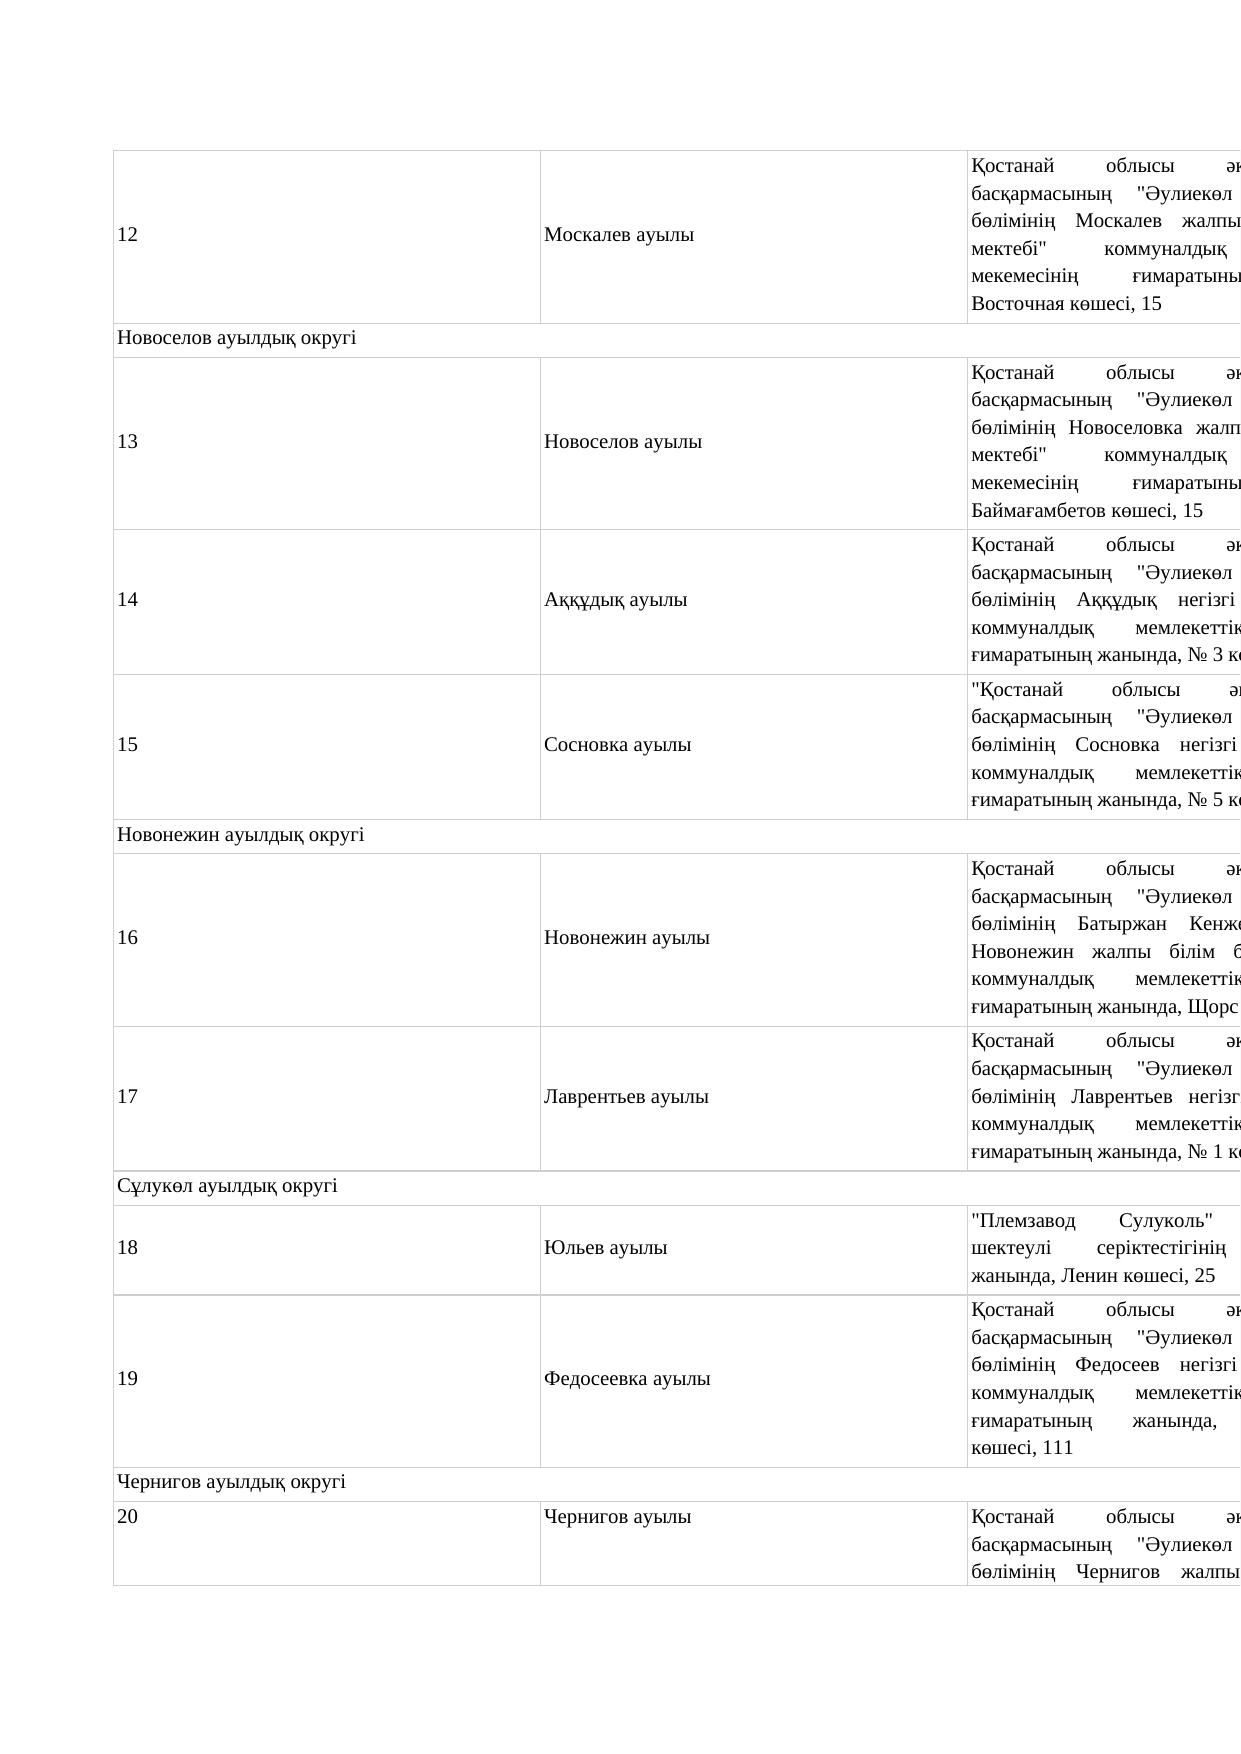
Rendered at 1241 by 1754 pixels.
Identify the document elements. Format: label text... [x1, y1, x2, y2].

table_cell Чернигов ауылдық округі [114, 1468, 1240, 1501]
table_cell 18 [114, 1206, 540, 1294]
table_cell Қостанай облысы әкімдігі білім басқармасының "Әулиекөл ауданы білім бөлімінің Лаврентьев негізгі орта мектебі" коммуналдық мемлекеттік мекемесінің ғимаратының жанында, № 1 көшесі, 31 [968, 1027, 1240, 1170]
table_cell "Қостанай облысы әкімдігі білім басқармасының "Әулиекөл ауданы білім бөлімінің Сосновка негізгі орта мектебі" коммуналдық мемлекеттік мекемесінің ғимаратының жанында, № 5 көшесі, 11 [968, 675, 1240, 819]
table_cell Қостанай облысы әкімдігі білім басқармасының "Әулиекөл ауданы білім бөлімінің Новоселовка жалпы білім беретін мектебі" коммуналдық мемлекеттік мекемесінің ғимаратының жанында, Баймағамбетов көшесі, 15 [968, 358, 1240, 529]
table_cell Новоселов ауылдық округі [114, 324, 1240, 357]
table_cell 14 [114, 530, 540, 674]
table_cell 19 [114, 1296, 540, 1467]
table_cell Новонежин ауылдық округі [114, 820, 1240, 853]
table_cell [968, 1502, 1240, 1585]
table_cell Юльев ауылы [541, 1206, 967, 1294]
table_cell Қостанай облысы әкімдігі білім басқармасының "Әулиекөл ауданы білім бөлімінің Москалев жалпы білім беретін мектебі" коммуналдық мемлекеттік мекемесінің ғимаратының жанында, Восточная көшесі, 15 [968, 151, 1240, 322]
table_cell 12 [114, 151, 540, 322]
table_cell 20 [114, 1502, 540, 1585]
table_cell Лаврентьев ауылы [541, 1027, 967, 1170]
table_cell Аққұдық ауылы [541, 530, 967, 674]
table_cell 15 [114, 675, 540, 819]
table_cell Сосновка ауылы [541, 675, 967, 819]
table_cell 17 [114, 1027, 540, 1170]
table_cell "Племзавод Сулуколь" жауапкершілігі шектеулі серіктестігінің ғимаратының жанында, Ленин көшесі, 25 [968, 1206, 1240, 1294]
table_cell Қостанай облысы әкімдігі білім басқармасының "Әулиекөл ауданы білім бөлімінің Аққұдық негізгі орта мектебі" коммуналдық мемлекеттік мекемесінің ғимаратының жанында, № 3 көшесі, 15 [968, 530, 1240, 674]
table_cell Чернигов ауылы [541, 1502, 967, 1585]
table_cell 13 [114, 358, 540, 529]
table_cell Сұлукөл ауылдық округі [114, 1172, 1240, 1205]
table_cell Москалев ауылы [541, 151, 967, 322]
table_cell Новонежин ауылы [541, 854, 967, 1026]
table_cell Федосеевка ауылы [541, 1296, 967, 1467]
table_cell Қостанай облысы әкімдігі білім басқармасының "Әулиекөл ауданы білім бөлімінің Федосеев негізгі орта мектебі" коммуналдық мемлекеттік мекемесінің ғимаратының жанында, Баймағамбетов көшесі, 111 [968, 1296, 1240, 1467]
table_cell 16 [114, 854, 540, 1026]
table_cell Новоселов ауылы [541, 358, 967, 529]
table_cell Қостанай облысы әкімдігі білім басқармасының "Әулиекөл ауданы білім бөлімінің Батыржан Кенжетаев атындағы Новонежин жалпы білім беретін мектебі" коммуналдық мемлекеттік мекемесінің ғимаратының жанында, Щорс көшесі, 2 [968, 854, 1240, 1026]
